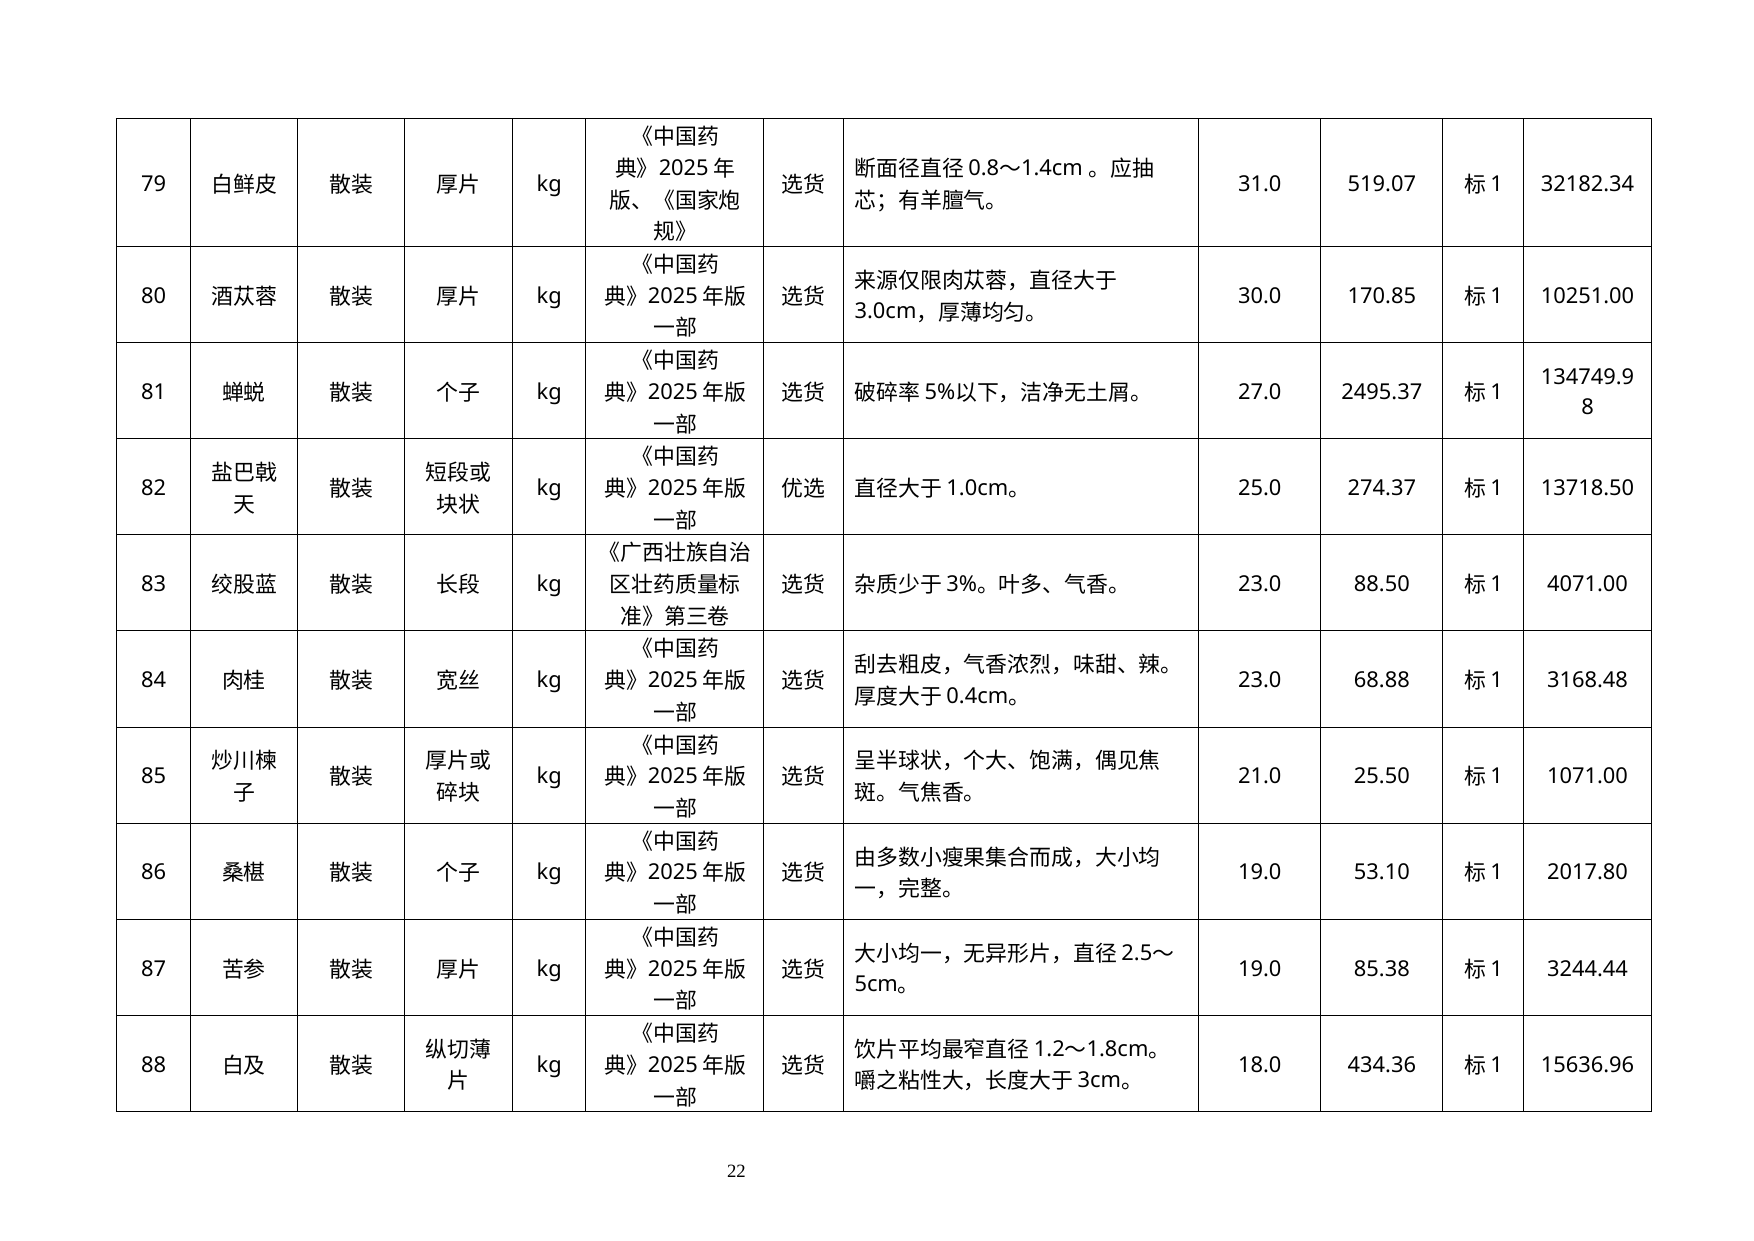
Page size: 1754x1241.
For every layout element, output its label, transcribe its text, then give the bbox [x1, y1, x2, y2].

table_cell 大小均一，无异形片，直径2.5～5cm。 [844, 920, 1198, 1015]
table_cell 23.0 [1199, 535, 1320, 630]
table_cell kg [513, 119, 585, 246]
table_cell 选货 [764, 631, 843, 727]
table_cell 选货 [764, 247, 843, 342]
table_cell 标1 [1443, 439, 1523, 534]
table_cell 68.88 [1321, 631, 1442, 727]
table_cell 个子 [405, 824, 512, 919]
table_cell 19.0 [1199, 920, 1320, 1015]
table_cell 呈半球状，个大、饱满，偶见焦斑。气焦香。 [844, 728, 1198, 823]
table_cell 2017.80 [1524, 824, 1651, 919]
table_cell 23.0 [1199, 631, 1320, 727]
table_cell 18.0 [1199, 1016, 1320, 1111]
table_cell 标1 [1443, 920, 1523, 1015]
table_cell 《中国药典》2025年版一部 [586, 247, 763, 342]
table_cell 170.85 [1321, 247, 1442, 342]
table_cell 82 [117, 439, 190, 534]
table_cell 短段或块状 [405, 439, 512, 534]
table_cell 选货 [764, 1016, 843, 1111]
table_cell kg [513, 439, 585, 534]
table_cell 酒苁蓉 [191, 247, 297, 342]
table_cell 炒川楝子 [191, 728, 297, 823]
table_cell 纵切薄片 [405, 1016, 512, 1111]
table_cell 53.10 [1321, 824, 1442, 919]
table_cell 刮去粗皮，气香浓烈，味甜、辣。厚度大于0.4cm。 [844, 631, 1198, 727]
table_cell 519.07 [1321, 119, 1442, 246]
table_cell 厚片 [405, 247, 512, 342]
table_cell 散装 [298, 439, 404, 534]
table_cell 蝉蜕 [191, 343, 297, 438]
table_cell 直径大于1.0cm。 [844, 439, 1198, 534]
table_cell 81 [117, 343, 190, 438]
table_cell 桑椹 [191, 824, 297, 919]
table_cell 4071.00 [1524, 535, 1651, 630]
table_cell 2495.37 [1321, 343, 1442, 438]
table_cell 3168.48 [1524, 631, 1651, 727]
table_cell 21.0 [1199, 728, 1320, 823]
table_cell 85.38 [1321, 920, 1442, 1015]
table_cell 散装 [298, 247, 404, 342]
table_cell 32182.34 [1524, 119, 1651, 246]
table_cell 134749.98 [1524, 343, 1651, 438]
table_cell 选货 [764, 920, 843, 1015]
table_cell 《中国药典》2025年版一部 [586, 439, 763, 534]
table_cell 散装 [298, 1016, 404, 1111]
table_cell 85 [117, 728, 190, 823]
table_cell 84 [117, 631, 190, 727]
table_cell 断面径直径0.8～1.4cm 。应抽芯；有羊膻气。 [844, 119, 1198, 246]
table_cell 厚片或 碎块 [405, 728, 512, 823]
table_cell 80 [117, 247, 190, 342]
table_cell 27.0 [1199, 343, 1320, 438]
table_cell 绞股蓝 [191, 535, 297, 630]
table_cell 标1 [1443, 119, 1523, 246]
table_cell 274.37 [1321, 439, 1442, 534]
table_cell 标1 [1443, 631, 1523, 727]
table_cell 79 [117, 119, 190, 246]
table_cell 散装 [298, 824, 404, 919]
table_cell 选货 [764, 728, 843, 823]
table_cell 选货 [764, 824, 843, 919]
table_cell 长段 [405, 535, 512, 630]
table_cell 优选 [764, 439, 843, 534]
table_cell 30.0 [1199, 247, 1320, 342]
table_cell kg [513, 631, 585, 727]
table_cell kg [513, 247, 585, 342]
table_cell 散装 [298, 119, 404, 246]
table_cell 选货 [764, 343, 843, 438]
table_cell 厚片 [405, 920, 512, 1015]
table_cell 1071.00 [1524, 728, 1651, 823]
table_cell 盐巴戟天 [191, 439, 297, 534]
table_cell 3244.44 [1524, 920, 1651, 1015]
table_cell 标1 [1443, 535, 1523, 630]
table_cell 《中国药典》2025年版一部 [586, 824, 763, 919]
table_cell 选货 [764, 535, 843, 630]
table_cell 25.50 [1321, 728, 1442, 823]
table_cell 88.50 [1321, 535, 1442, 630]
table_cell 87 [117, 920, 190, 1015]
table_cell 《中国药典》2025年版一部 [586, 920, 763, 1015]
table_cell 标1 [1443, 728, 1523, 823]
table_cell 白及 [191, 1016, 297, 1111]
table_cell kg [513, 1016, 585, 1111]
table_cell kg [513, 920, 585, 1015]
table_cell 15636.96 [1524, 1016, 1651, 1111]
table_cell 来源仅限肉苁蓉，直径大于3.0cm，厚薄均匀。 [844, 247, 1198, 342]
table_cell 标1 [1443, 343, 1523, 438]
table_cell kg [513, 728, 585, 823]
table_cell 选货 [764, 119, 843, 246]
table_cell 《中国药典》2025年版一部 [586, 631, 763, 727]
table_cell 88 [117, 1016, 190, 1111]
table_cell kg [513, 535, 585, 630]
table_cell 标1 [1443, 247, 1523, 342]
table_cell 饮片平均最窄直径1.2～1.8cm。嚼之粘性大，长度大于3cm。 [844, 1016, 1198, 1111]
table_cell 13718.50 [1524, 439, 1651, 534]
table_cell 31.0 [1199, 119, 1320, 246]
table_cell 83 [117, 535, 190, 630]
table_cell 散装 [298, 631, 404, 727]
table_cell 肉桂 [191, 631, 297, 727]
table_cell 《中国药典》2025年版一部 [586, 728, 763, 823]
table_cell 19.0 [1199, 824, 1320, 919]
table_cell 白鲜皮 [191, 119, 297, 246]
table_cell 《广西壮族自治区壮药质量标准》第三卷 [586, 535, 763, 630]
table_cell 《中国药典》2025年版、《国家炮规》 [586, 119, 763, 246]
table_cell kg [513, 343, 585, 438]
table_cell 由多数小瘦果集合而成，大小均一，完整。 [844, 824, 1198, 919]
table_cell 苦参 [191, 920, 297, 1015]
table_cell kg [513, 824, 585, 919]
table_cell 25.0 [1199, 439, 1320, 534]
table_cell 个子 [405, 343, 512, 438]
table_cell 破碎率5%以下，洁净无土屑。 [844, 343, 1198, 438]
table_cell 标1 [1443, 824, 1523, 919]
table_cell 散装 [298, 728, 404, 823]
table_cell 散装 [298, 920, 404, 1015]
table_cell 杂质少于3%。叶多、气香。 [844, 535, 1198, 630]
table_cell 厚片 [405, 119, 512, 246]
table_cell 《中国药典》2025年版一部 [586, 343, 763, 438]
table_cell 标1 [1443, 1016, 1523, 1111]
table_cell 434.36 [1321, 1016, 1442, 1111]
table_cell 86 [117, 824, 190, 919]
table_cell 散装 [298, 343, 404, 438]
table_cell 《中国药典》2025年版一部 [586, 1016, 763, 1111]
table_cell 散装 [298, 535, 404, 630]
table_cell 10251.00 [1524, 247, 1651, 342]
table_cell 宽丝 [405, 631, 512, 727]
